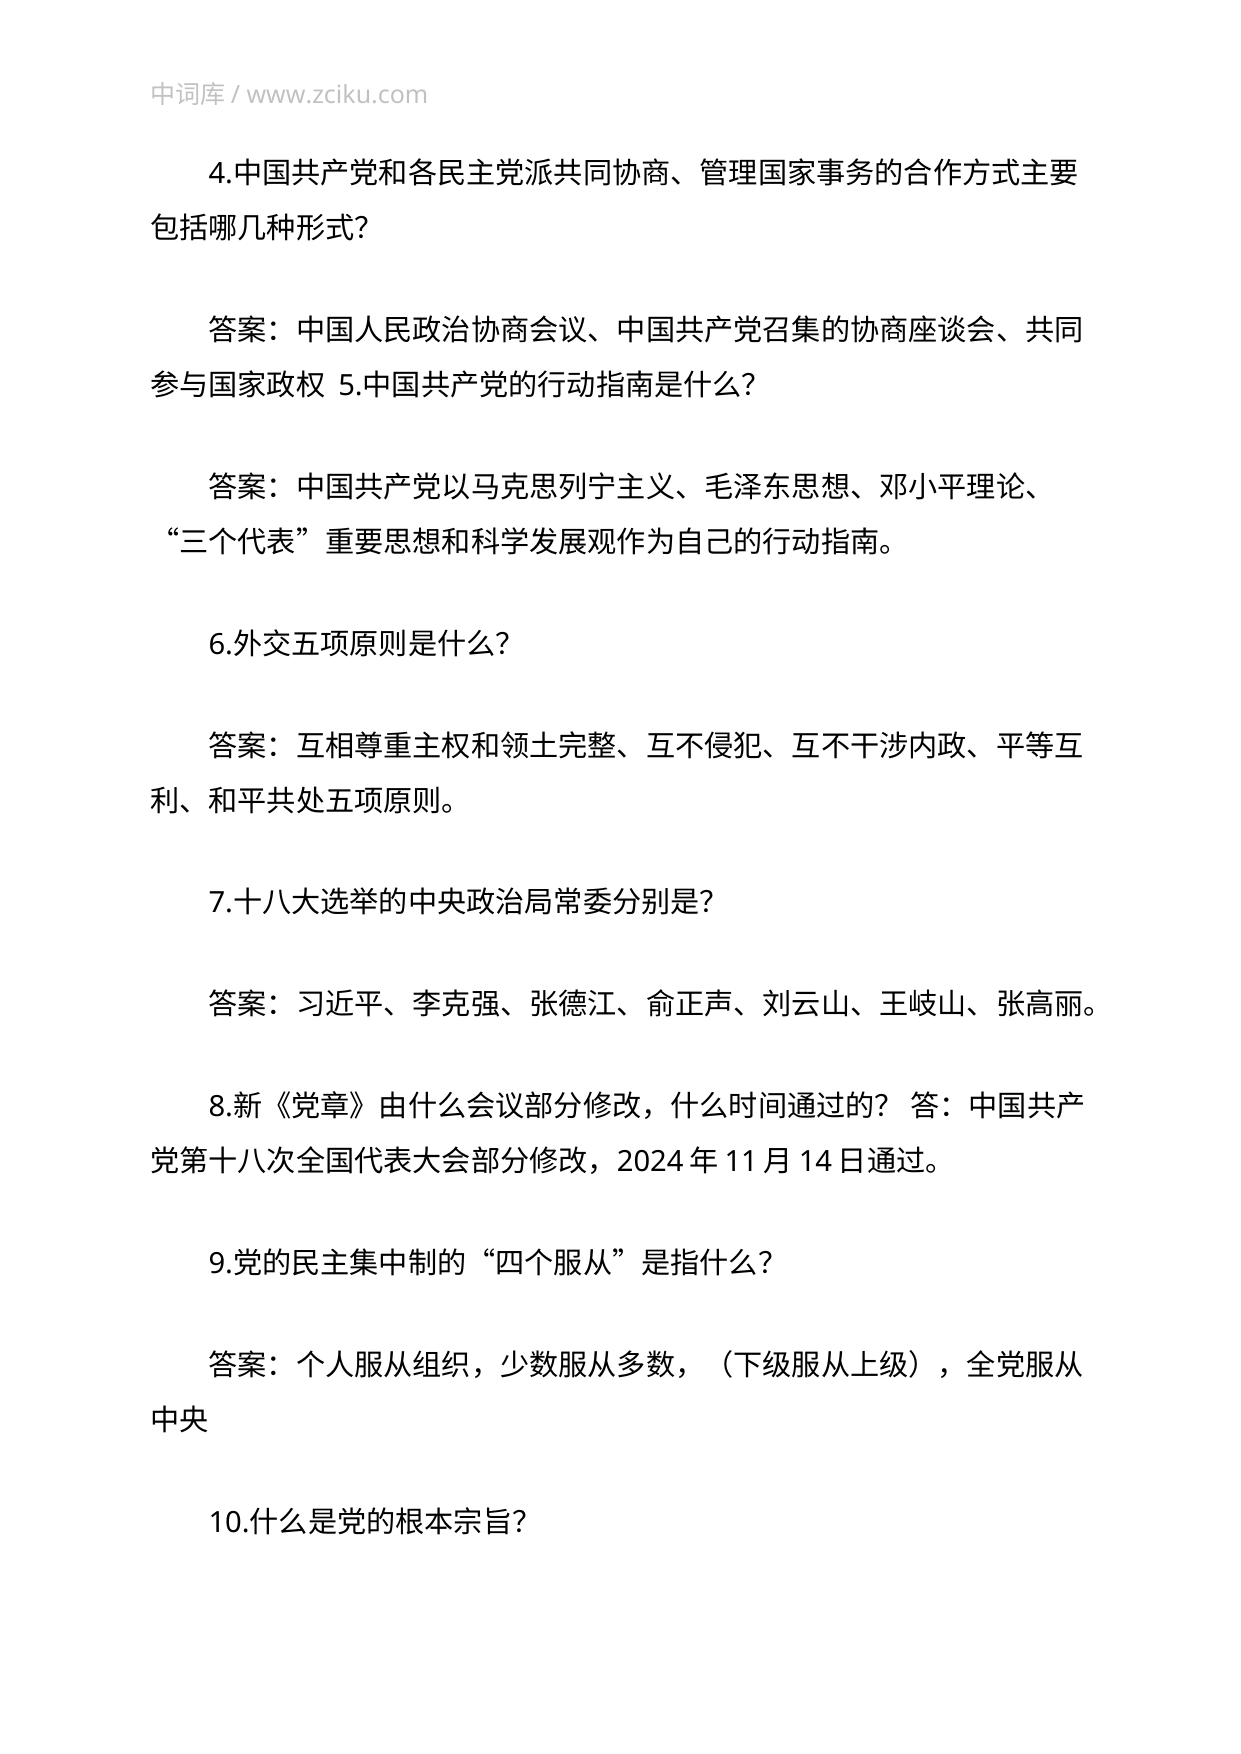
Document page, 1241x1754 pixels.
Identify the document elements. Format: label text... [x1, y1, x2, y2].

text 6.外交五项原则是什么？ [150, 620, 1090, 663]
text 答案：个人服从组织，少数服从多数，（下级服从上级），全党服从中央 [150, 1342, 1090, 1439]
text 10.什么是党的根本宗旨？ [150, 1498, 1090, 1541]
text 9.党的民主集中制的“四个服从”是指什么？ [150, 1240, 1090, 1282]
text 4.中国共产党和各民主党派共同协商、管理国家事务的合作方式主要包括哪几种形式？ [150, 150, 1090, 247]
text 7.十八大选举的中央政治局常委分别是？ [150, 879, 1090, 921]
text 答案：习近平、李克强、张德江、俞正声、刘云山、王岐山、张高丽。 [150, 981, 1090, 1023]
text 答案：中国人民政治协商会议、中国共产党召集的协商座谈会、共同参与国家政权 5.中国共产党的行动指南是什么？ [150, 307, 1090, 404]
text 8.新《党章》由什么会议部分修改，什么时间通过的？ 答：中国共产党第十八次全国代表大会部分修改，2024年11月14日通过。 [150, 1083, 1090, 1180]
text 答案：互相尊重主权和领土完整、互不侵犯、互不干涉内政、平等互利、和平共处五项原则。 [150, 722, 1090, 819]
text 答案：中国共产党以马克思列宁主义、毛泽东思想、邓小平理论、“三个代表”重要思想和科学发展观作为自己的行动指南。 [150, 464, 1090, 561]
